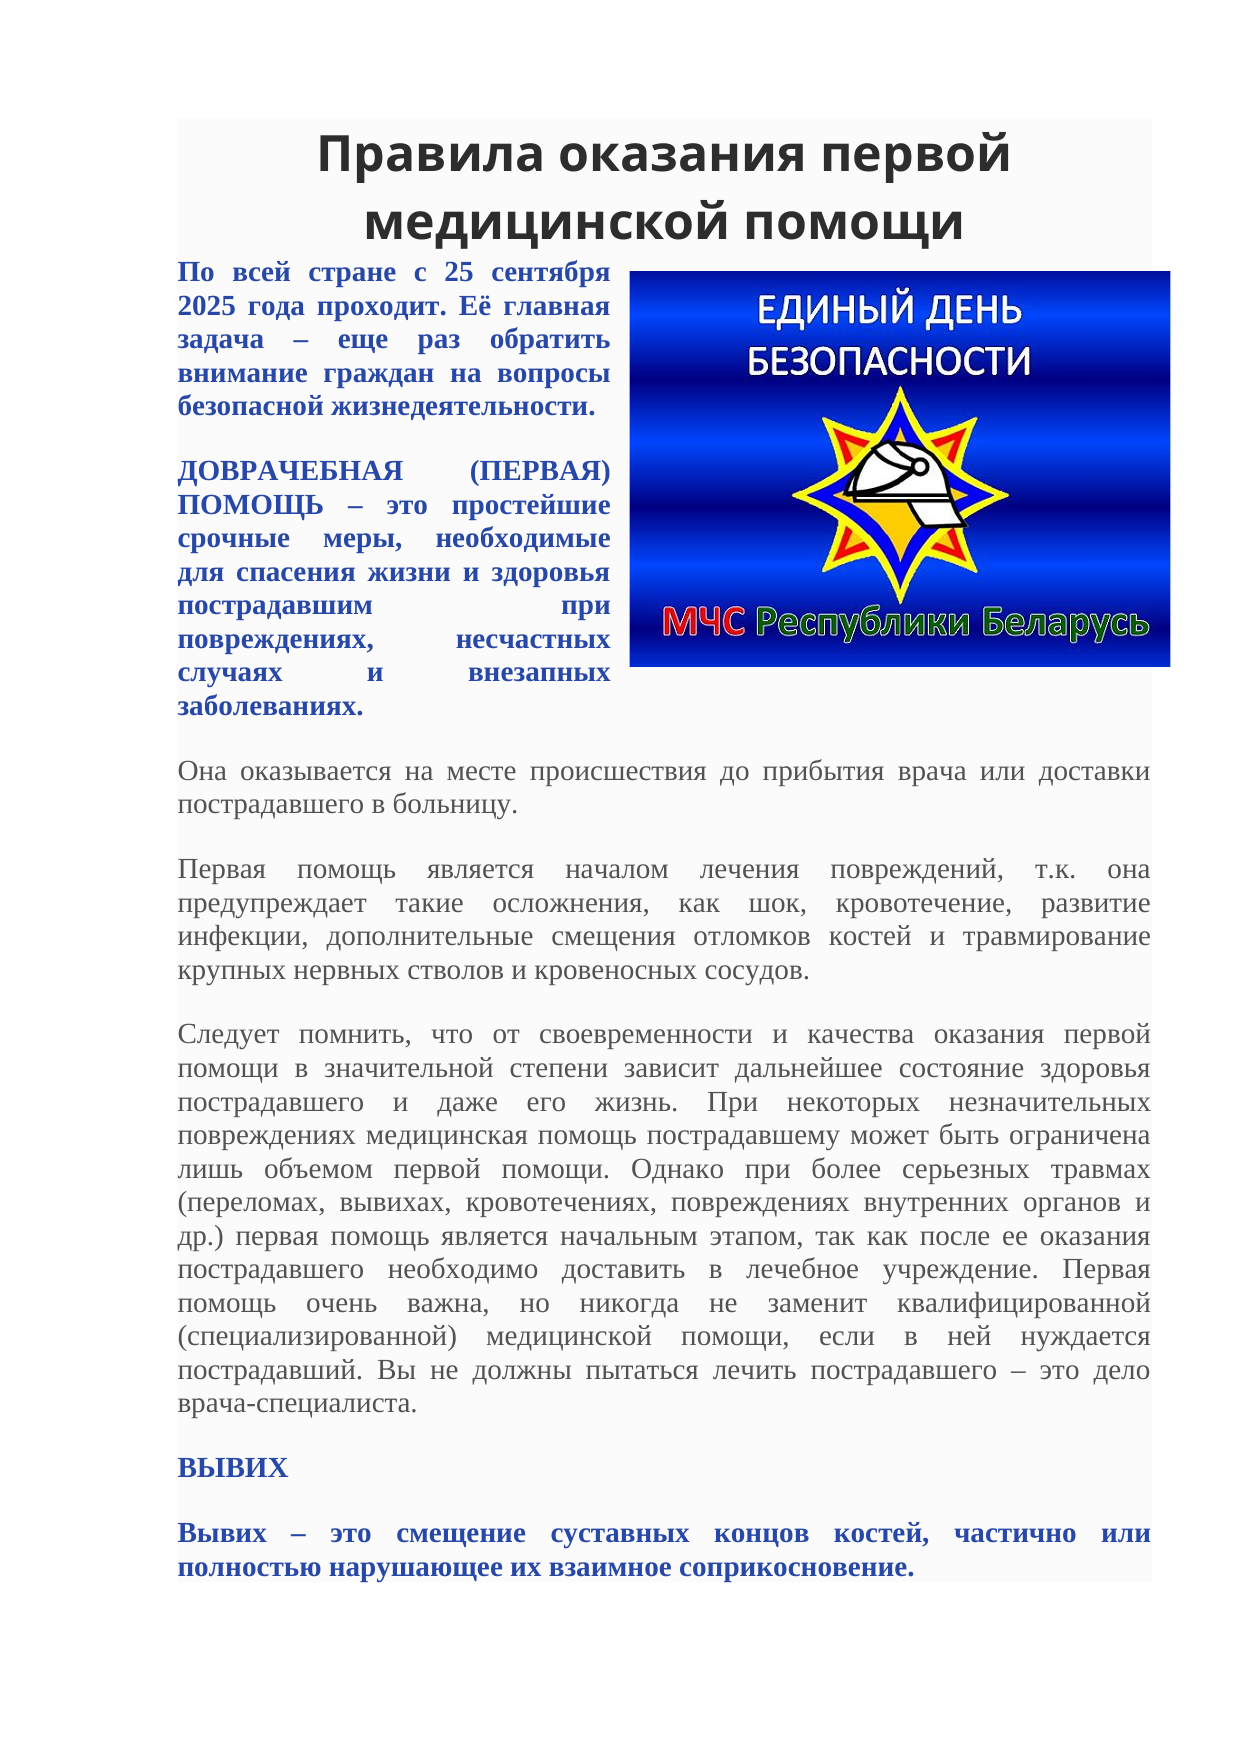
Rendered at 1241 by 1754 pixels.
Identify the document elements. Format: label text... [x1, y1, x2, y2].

text Правила оказания первой медицинской помощи [177, 118, 1152, 254]
text Первая помощь является началом лечения повреждений, т.к. она предупреждает такие осложнения, как шок, кровотечение, развитие инфекции, дополнительные смещения отломков костей и травмирование крупных нервных стволов и кровеносных сосудов. [177, 851, 1152, 985]
text Следует помнить, что от своевременности и качества оказания первой помощи в значительной степени зависит дальнейшее состояние здоровья пострадавшего и даже его жизнь. При некоторых незначительных повреждениях медицинская помощь пострадавшему может быть ограничена лишь объемом первой помощи. Однако при более серьезных травмах (переломах, вывихах, кровотечениях, повреждениях внутренних органов и др.) первая помощь является начальным этапом, так как после ее оказания пострадавшего необходимо доставить в лечебное учреждение. Первая помощь очень важна, но никогда не заменит квалифицированной (специализированной) медицинской помощи, если в ней нуждается пострадавший. Вы не должны пытаться лечить пострадавшего – это дело врача-специалиста. [177, 1017, 1152, 1419]
text По всей стране с 25 сентября 2025 года проходит. Её главная задача – еще раз обратить внимание граждан на вопросы безопасной жизнедеятельности. [177, 254, 1152, 422]
picture [626, 271, 1171, 665]
text Вывих – это смещение суставных концов костей, частично или полностью нарушающее их взаимное соприкосновение. [177, 1515, 1152, 1582]
text ДОВРАЧЕБНАЯ (ПЕРВАЯ) ПОМОЩЬ – это простейшие срочные меры, необходимые для спасения жизни и здоровья пострадавшим при повреждениях, несчастных случаях и внезапных заболеваниях. [177, 453, 1152, 722]
text Она оказывается на месте происшествия до прибытия врача или доставки пострадавшего в больницу. [177, 753, 1152, 820]
text ВЫВИХ [177, 1450, 1152, 1484]
